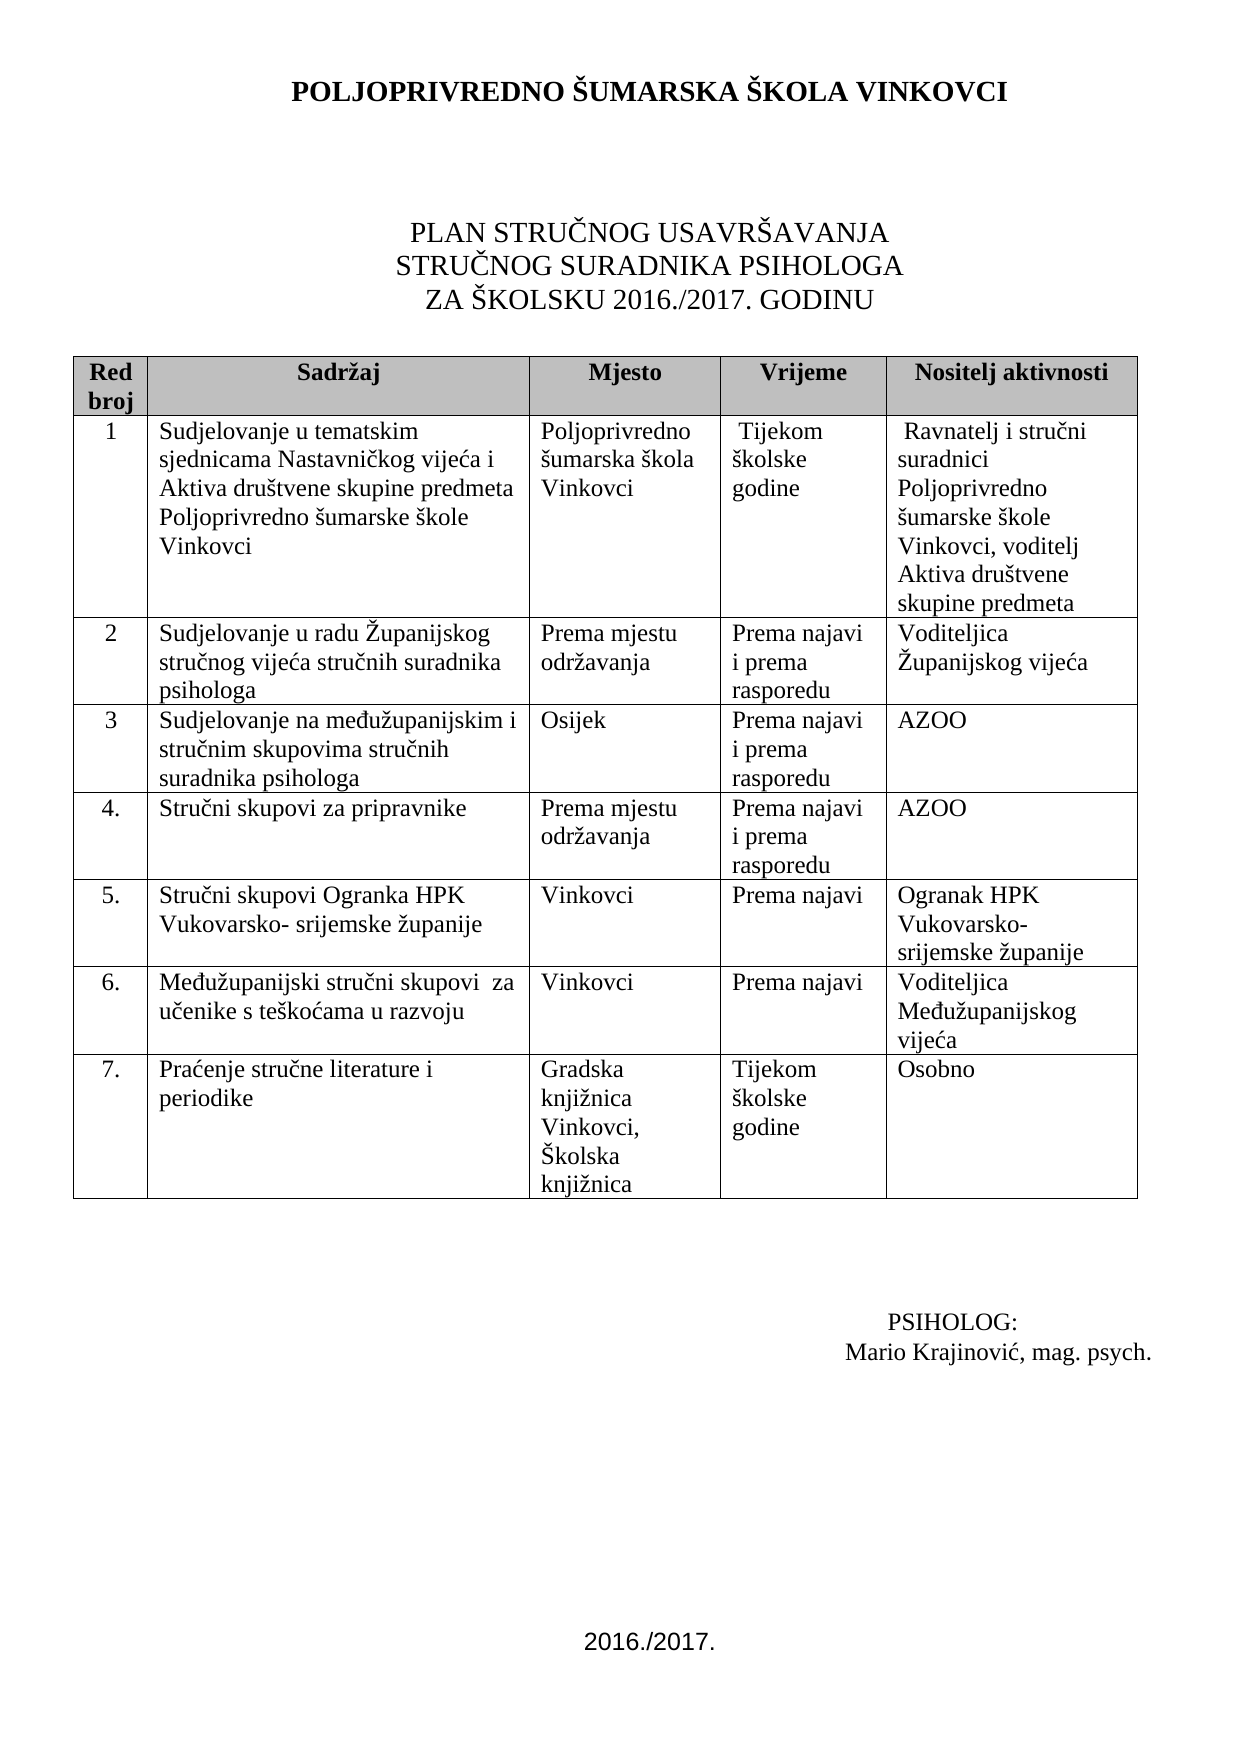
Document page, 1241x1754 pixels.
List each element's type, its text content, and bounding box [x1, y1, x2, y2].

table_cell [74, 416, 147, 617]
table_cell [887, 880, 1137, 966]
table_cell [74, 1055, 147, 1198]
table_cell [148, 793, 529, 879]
text ZA ŠKOLSKU 2016./2017. GODINU [148, 282, 1152, 315]
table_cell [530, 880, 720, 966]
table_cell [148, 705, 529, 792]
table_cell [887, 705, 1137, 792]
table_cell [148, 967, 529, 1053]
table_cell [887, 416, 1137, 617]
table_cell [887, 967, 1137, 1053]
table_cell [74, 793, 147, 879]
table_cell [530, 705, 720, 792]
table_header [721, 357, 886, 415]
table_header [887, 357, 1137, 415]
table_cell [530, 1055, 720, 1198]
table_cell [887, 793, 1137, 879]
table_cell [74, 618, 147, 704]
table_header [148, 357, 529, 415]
text PLAN STRUČNOG USAVRŠAVANJA [148, 215, 1152, 248]
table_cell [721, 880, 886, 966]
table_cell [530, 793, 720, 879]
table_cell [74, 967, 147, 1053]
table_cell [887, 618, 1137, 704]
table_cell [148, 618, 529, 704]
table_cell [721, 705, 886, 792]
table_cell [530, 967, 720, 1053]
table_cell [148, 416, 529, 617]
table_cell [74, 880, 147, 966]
text PSIHOLOG: [148, 1307, 1152, 1336]
text Mario Krajinović, mag. psych. [148, 1336, 1152, 1366]
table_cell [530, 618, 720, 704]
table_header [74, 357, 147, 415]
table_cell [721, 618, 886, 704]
text STRUČNOG SURADNIKA PSIHOLOGA [148, 248, 1152, 282]
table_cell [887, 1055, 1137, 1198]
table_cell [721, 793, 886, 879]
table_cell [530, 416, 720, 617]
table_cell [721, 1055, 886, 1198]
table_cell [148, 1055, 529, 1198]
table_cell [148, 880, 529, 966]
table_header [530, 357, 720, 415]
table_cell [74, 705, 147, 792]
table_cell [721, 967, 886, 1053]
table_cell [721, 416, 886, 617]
